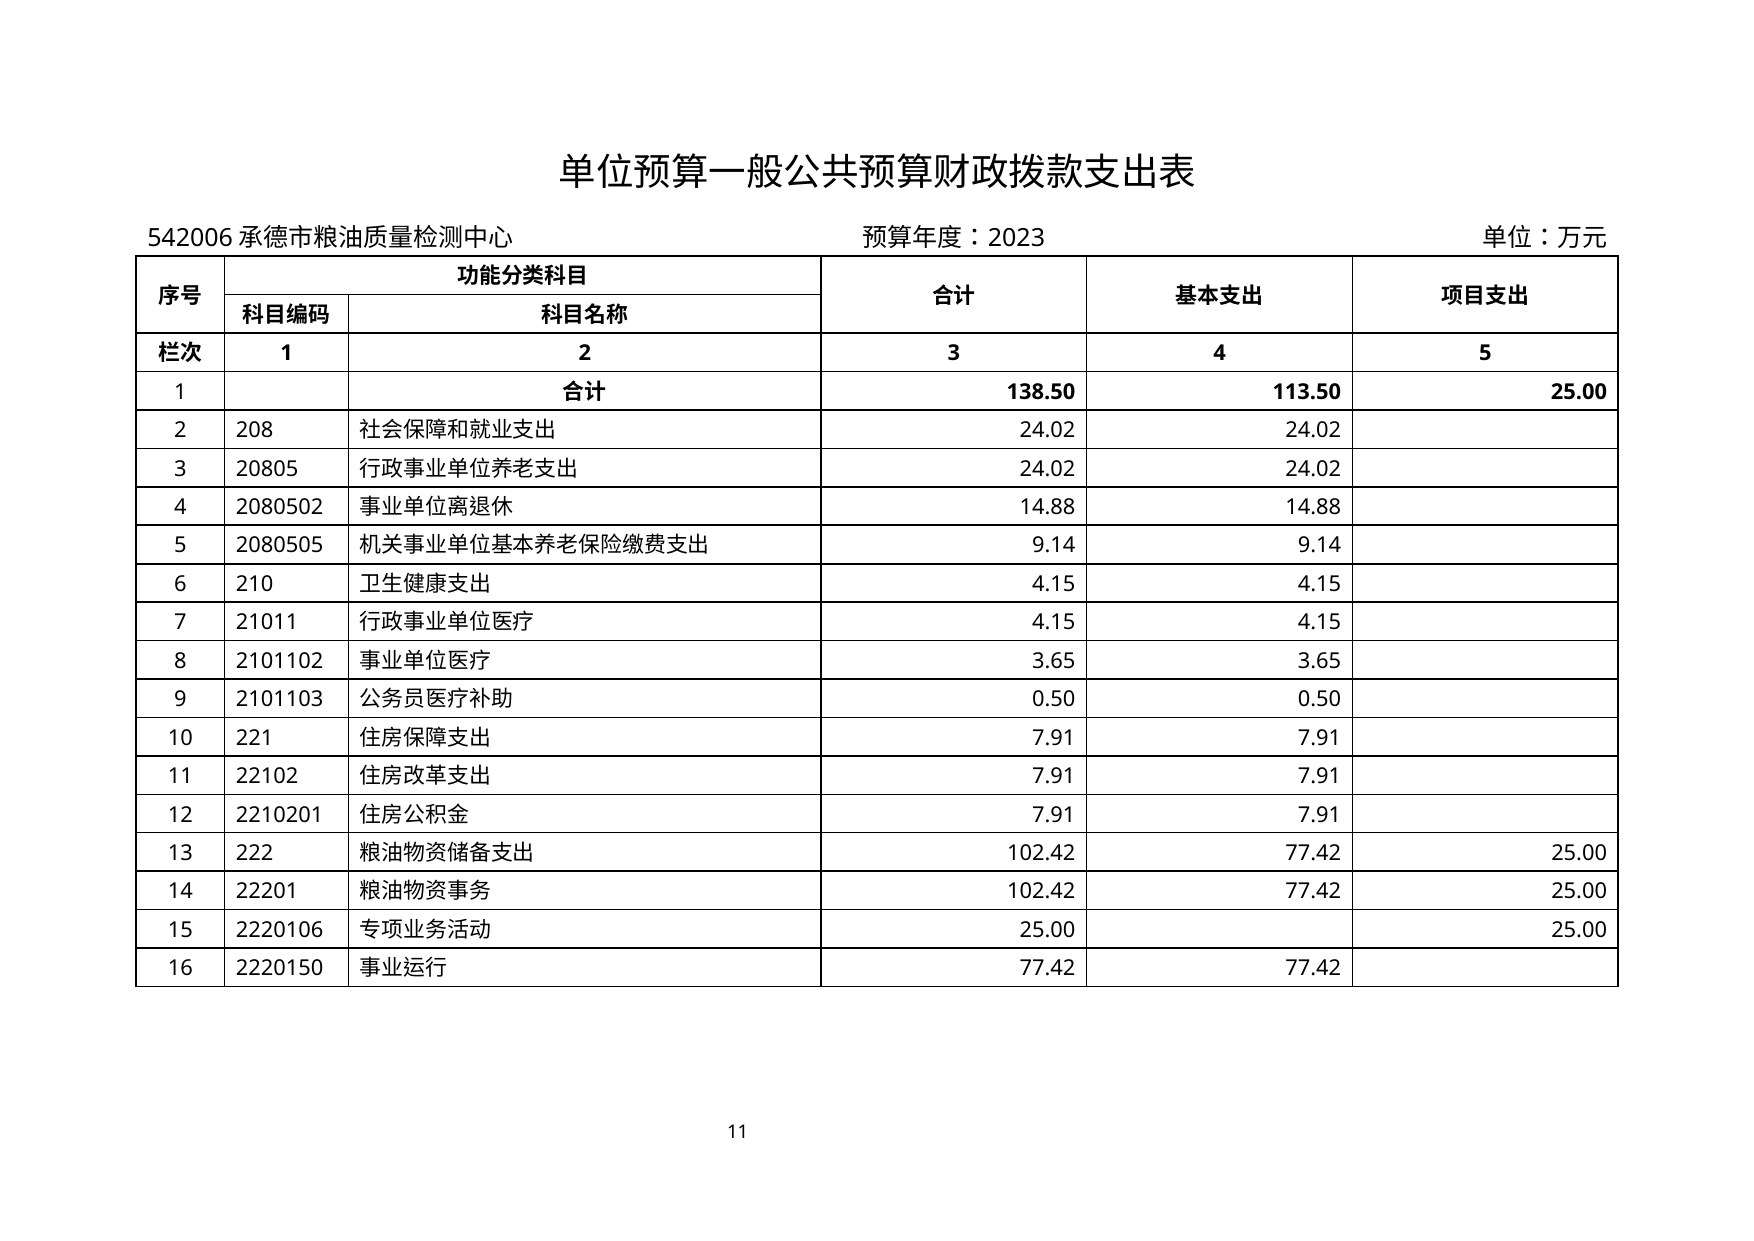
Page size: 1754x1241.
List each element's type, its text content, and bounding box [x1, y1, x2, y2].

table_cell 事业单位医疗 [349, 641, 820, 678]
table_cell [1353, 526, 1617, 563]
table_cell 4 [137, 488, 224, 524]
table_cell 22102 [225, 757, 348, 793]
table_cell [225, 372, 348, 409]
table_cell 2080505 [225, 526, 348, 563]
table_cell 4.15 [822, 603, 1086, 640]
table_cell 序号 [137, 257, 224, 332]
table_cell 6 [137, 565, 224, 601]
table_cell 221 [225, 718, 348, 755]
table_cell 77.42 [1087, 949, 1352, 986]
table_cell 14.88 [1087, 488, 1352, 524]
table_cell 项目支出 [1353, 257, 1617, 332]
table_cell 14 [137, 872, 224, 909]
table_cell 208 [225, 411, 348, 447]
table_cell 138.50 [822, 372, 1086, 409]
table_cell [1353, 949, 1617, 986]
table_cell 25.00 [1353, 833, 1617, 870]
table_cell 210 [225, 565, 348, 601]
table_header 预算年度：2023 [822, 218, 1086, 255]
table_cell 25.00 [822, 910, 1086, 947]
table_cell 5 [1353, 334, 1617, 371]
table_header 单位：万元 [1087, 218, 1617, 255]
table_cell 9.14 [1087, 526, 1352, 563]
table_cell 2220106 [225, 910, 348, 947]
table_cell [1353, 603, 1617, 640]
table_cell 粮油物资储备支出 [349, 833, 820, 870]
table_cell [1353, 565, 1617, 601]
table_cell 102.42 [822, 872, 1086, 909]
table_cell 7.91 [1087, 795, 1352, 832]
table_cell 功能分类科目 [225, 257, 820, 294]
table_cell [1353, 680, 1617, 717]
table_cell 合计 [822, 257, 1086, 332]
table_cell 9 [137, 680, 224, 717]
table_cell 公务员医疗补助 [349, 680, 820, 717]
table_cell 4.15 [1087, 603, 1352, 640]
table_cell [1353, 795, 1617, 832]
table_cell 4.15 [822, 565, 1086, 601]
table_cell 2 [137, 411, 224, 447]
table_cell 卫生健康支出 [349, 565, 820, 601]
table_cell 7.91 [1087, 757, 1352, 793]
table_cell 14.88 [822, 488, 1086, 524]
table_cell 11 [137, 757, 224, 793]
table_cell 4 [1087, 334, 1352, 371]
table_cell 3.65 [1087, 641, 1352, 678]
table_cell 粮油物资事务 [349, 872, 820, 909]
table_cell 住房公积金 [349, 795, 820, 832]
table_cell 行政事业单位养老支出 [349, 449, 820, 486]
table_cell 25.00 [1353, 872, 1617, 909]
table_cell 0.50 [822, 680, 1086, 717]
table_cell 3 [822, 334, 1086, 371]
table_cell 7.91 [822, 795, 1086, 832]
table_cell 事业单位离退休 [349, 488, 820, 524]
table_cell 5 [137, 526, 224, 563]
table_cell 77.42 [1087, 833, 1352, 870]
table_cell 15 [137, 910, 224, 947]
table_cell 行政事业单位医疗 [349, 603, 820, 640]
table_cell 21011 [225, 603, 348, 640]
table_cell [1087, 910, 1352, 947]
table_cell 1 [225, 334, 348, 371]
table_header 542006承德市粮油质量检测中心 [137, 218, 821, 255]
table_cell 2210201 [225, 795, 348, 832]
table_cell 222 [225, 833, 348, 870]
table_cell 2220150 [225, 949, 348, 986]
table_cell 7.91 [822, 757, 1086, 793]
table_cell 2101102 [225, 641, 348, 678]
table_cell [1353, 449, 1617, 486]
table_cell 24.02 [822, 449, 1086, 486]
table_cell 0.50 [1087, 680, 1352, 717]
table_cell 3.65 [822, 641, 1086, 678]
table_cell 专项业务活动 [349, 910, 820, 947]
table_cell 24.02 [822, 411, 1086, 447]
table_cell 住房保障支出 [349, 718, 820, 755]
table_cell 102.42 [822, 833, 1086, 870]
table_cell [1353, 757, 1617, 793]
table_cell [1353, 641, 1617, 678]
table_cell 2101103 [225, 680, 348, 717]
table_cell 2080502 [225, 488, 348, 524]
table_cell 77.42 [822, 949, 1086, 986]
table_cell 科目编码 [225, 295, 348, 332]
table_cell [1353, 488, 1617, 524]
table_cell 事业运行 [349, 949, 820, 986]
table_cell 24.02 [1087, 449, 1352, 486]
text 单位预算一般公共预算财政拨款支出表 [106, 142, 1648, 196]
table_cell 13 [137, 833, 224, 870]
table_cell 25.00 [1353, 372, 1617, 409]
table_cell 24.02 [1087, 411, 1352, 447]
table_cell 7 [137, 603, 224, 640]
table_cell 机关事业单位基本养老保险缴费支出 [349, 526, 820, 563]
table_cell 20805 [225, 449, 348, 486]
table_cell 12 [137, 795, 224, 832]
table_cell 8 [137, 641, 224, 678]
table_cell 3 [137, 449, 224, 486]
table_cell 2 [349, 334, 820, 371]
table_cell 4.15 [1087, 565, 1352, 601]
table_cell 25.00 [1353, 910, 1617, 947]
table_cell 7.91 [1087, 718, 1352, 755]
table_cell 1 [137, 372, 224, 409]
table_cell 77.42 [1087, 872, 1352, 909]
table_cell 基本支出 [1087, 257, 1352, 332]
table_cell 9.14 [822, 526, 1086, 563]
table_cell 10 [137, 718, 224, 755]
table_cell 113.50 [1087, 372, 1352, 409]
table_cell 22201 [225, 872, 348, 909]
table_cell 合计 [349, 372, 820, 409]
table_cell 16 [137, 949, 224, 986]
table_cell [1353, 411, 1617, 447]
table_cell 7.91 [822, 718, 1086, 755]
table_cell 社会保障和就业支出 [349, 411, 820, 447]
table_cell 栏次 [137, 334, 224, 371]
table_cell 住房改革支出 [349, 757, 820, 793]
table_cell [1353, 718, 1617, 755]
table_cell 科目名称 [349, 295, 820, 332]
